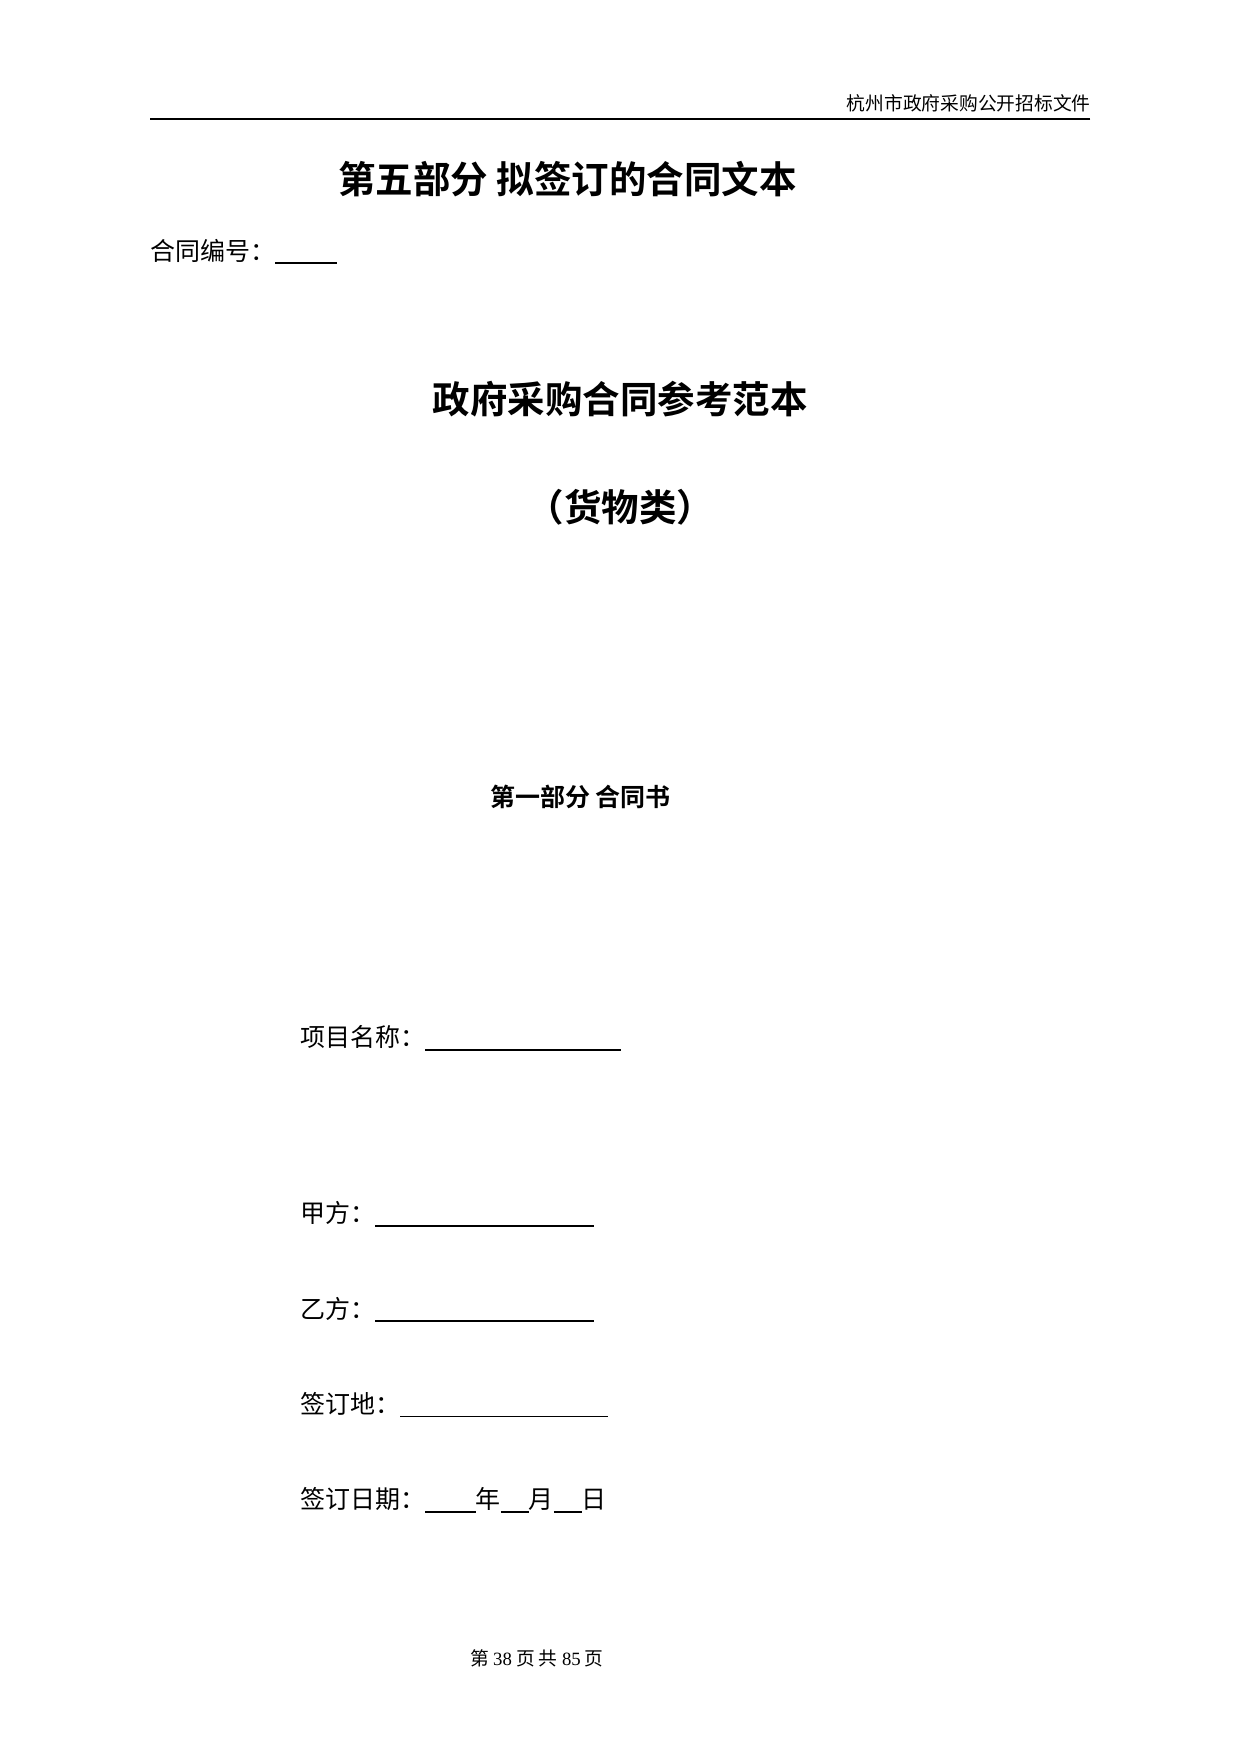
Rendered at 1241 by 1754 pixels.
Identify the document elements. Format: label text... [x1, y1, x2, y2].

text 甲方： [250, 1194, 1090, 1230]
text 第一部分 合同书 [194, 777, 1090, 814]
text 签订地： [150, 1384, 1090, 1421]
text 合同编号： [150, 231, 1090, 268]
text 签订日期： 年 月 日 [150, 1480, 1090, 1516]
text （货物类） [150, 478, 1090, 532]
text 乙方： [250, 1289, 1090, 1325]
text 项目名称： [150, 1018, 1090, 1054]
list 拟签订的合同文本 [225, 150, 1090, 204]
text 政府采购合同参考范本 [150, 370, 1090, 424]
